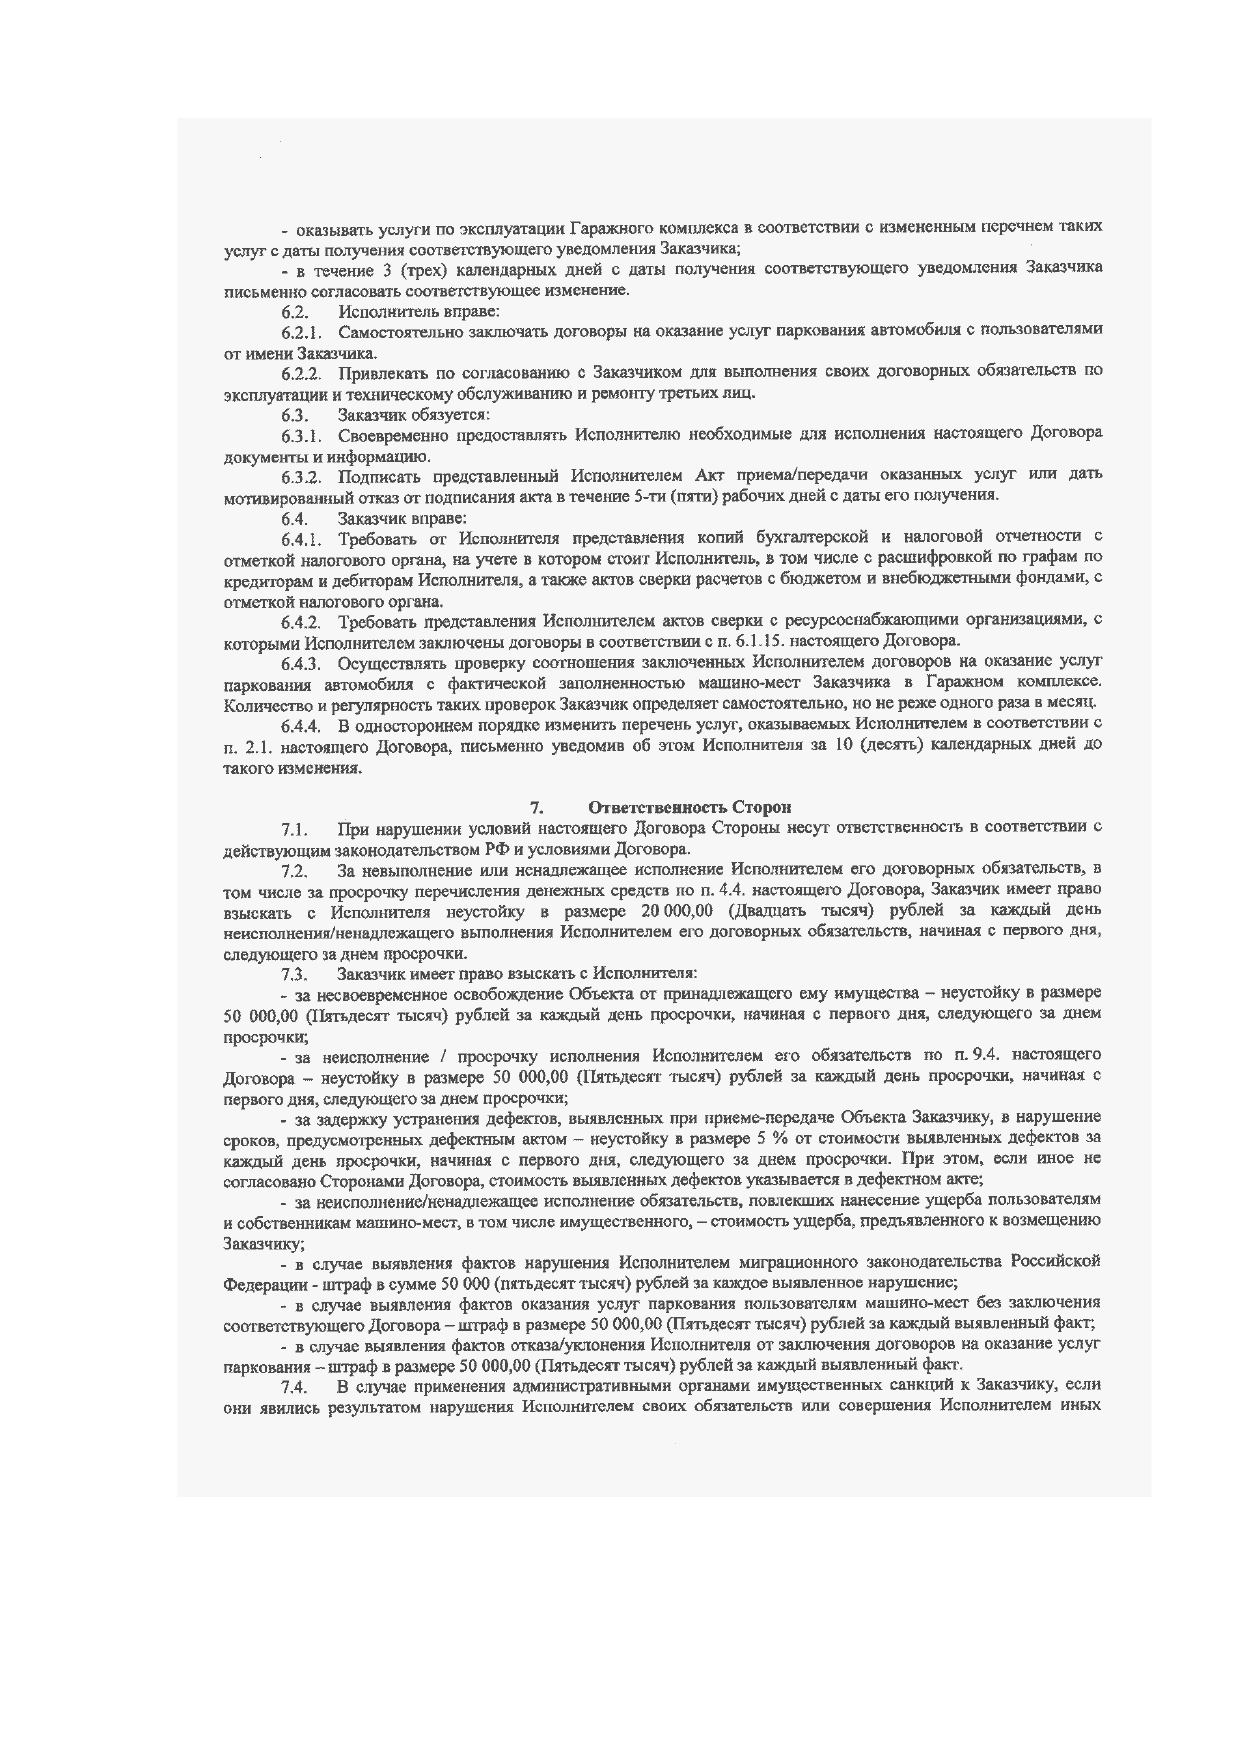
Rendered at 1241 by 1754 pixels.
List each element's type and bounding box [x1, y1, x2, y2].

picture [177, 118, 1152, 1497]
